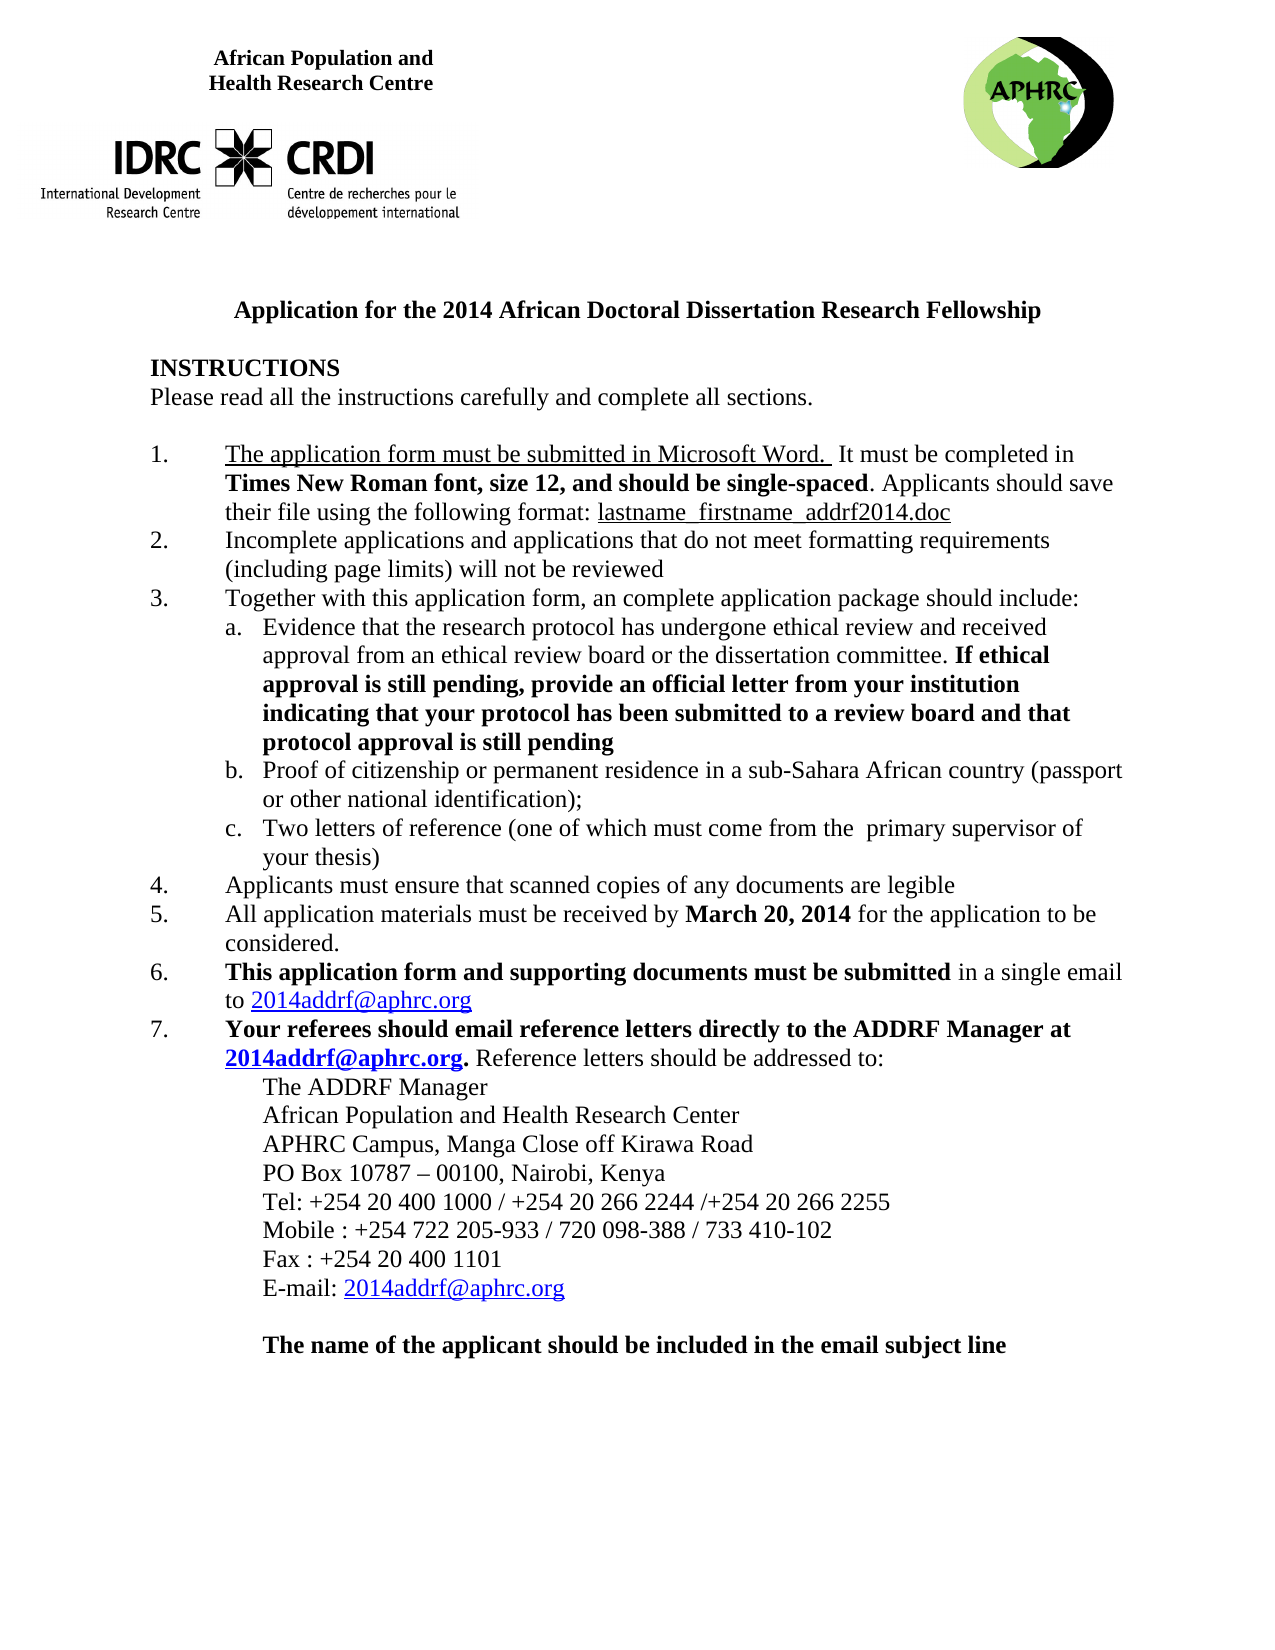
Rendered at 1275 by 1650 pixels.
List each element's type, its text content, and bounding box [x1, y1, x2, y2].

picture [17, 122, 480, 219]
table_header Please read all the instructions carefully and complete all sections. The application form must be submitted in Microsoft Word. It must be completed in Times New Roman font, size 12, and should be single-spaced. Applicants should save their file using the following format: lastname_firstname_addrf2014.doc Incomplete applications and applications that do not meet formatting requirements (including page limits) will not be reviewed Together with this application form, an complete application package should include: Evidence that the research protocol has undergone ethical review and received approval from an ethical review board or the dissertation committee. If ethical approval is still pending, provide an official letter from your institution indicating that your protocol has been submitted to a review board and that protocol approval is still pending Proof of citizenship or permanent residence in a sub-Sahara African country (passport or other national identification); Two letters of reference (one of which must come from the primary supervisor of your thesis) Applicants must ensure that scanned copies of any documents are legible All application materials must be received by March 20, 2014 for the application to be considered. This application form and supporting documents must be submitted in a single email to 2014addrf@aphrc.org Your referees should email reference letters directly to the ADDRF Manager at 2014addrf@aphrc.org. Reference letters should be addressed to: The ADDRF Manager African Population and APHRC Campus, Manga Close off Kirawa Road PO Box 10787 – 00100, Nairobi, Kenya Tel: +254 20 400 1000 / +254 20 266 2244 /+254 20 266 2255 Mobile : +254 722 205-933 / 720 098-388 / 733 410-102 Fax : +254 20 400 1101 E-mail: 2014addrf@aphrc.org The name of the applicant should be included in the email subject line [139, 382, 1136, 1388]
picture [963, 37, 1114, 168]
text Application for the 2014 African Doctoral Dissertation Research Fellowship [150, 295, 1125, 324]
text INSTRUCTIONS [150, 353, 1125, 382]
